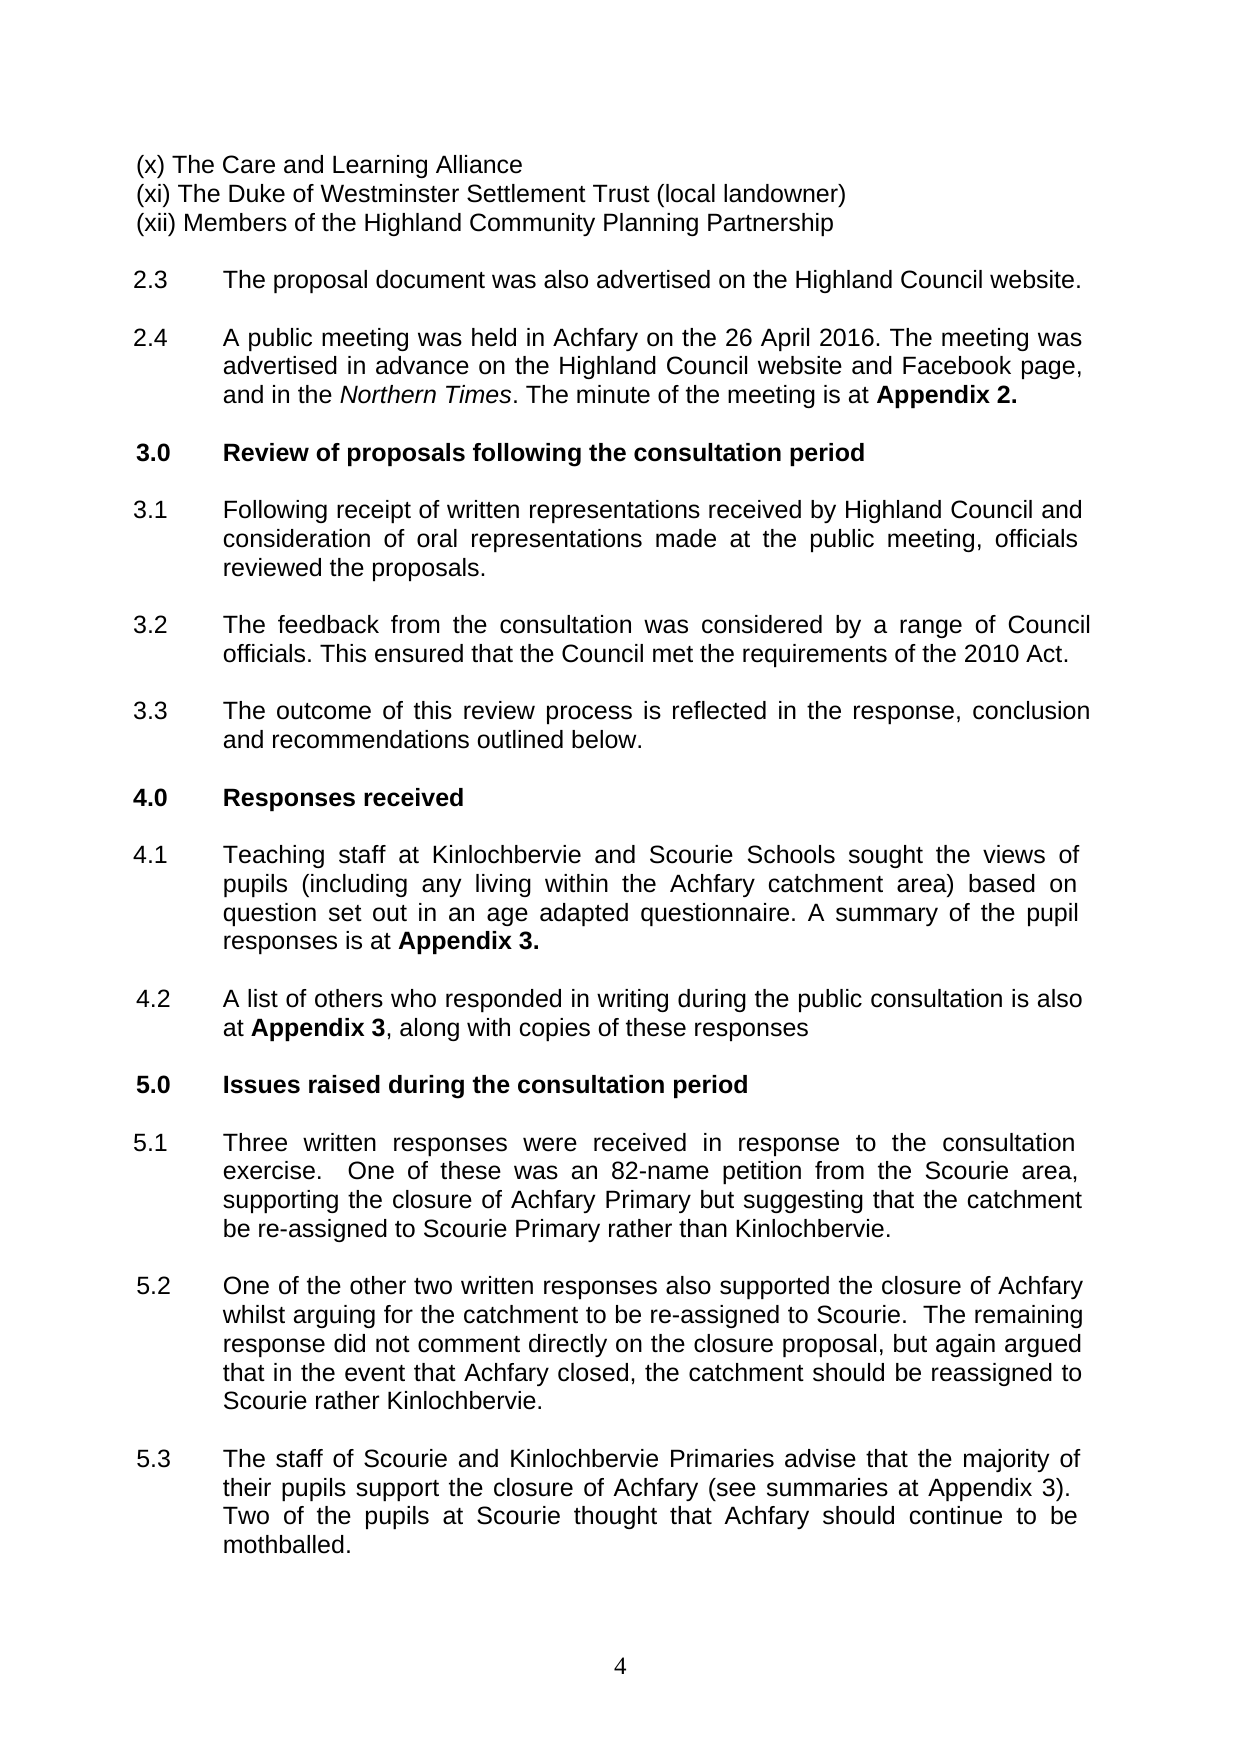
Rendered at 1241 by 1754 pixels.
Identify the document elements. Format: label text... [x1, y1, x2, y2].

text (x) The Care and Learning Alliance [136, 150, 1092, 179]
text 2.4 A public meeting was held in Achfary on the 26 April 2016. The meeting was advertised in advance on the Highland Council website and Facebook page, and in the Northern Times. The minute of the meeting is at Appendix 2. [133, 322, 1092, 409]
text 3.3 The outcome of this review process is reflected in the response, conclusion and recommendations outlined below. [133, 696, 1092, 754]
list Review of proposals following the consultation period [136, 437, 1092, 466]
text 2.3 The proposal document was also advertised on the Highland Council website. [133, 265, 1092, 294]
list 3.2 The feedback from the consultation was considered by a range of Council officials. This ensured that the Council met the requirements of the 2010 Act. [133, 610, 1092, 667]
text (xi) The Duke of Westminster Settlement Trust (local landowner) [136, 179, 1092, 207]
text 4.0 Responses received [133, 782, 1092, 811]
text 5.2 One of the other two written responses also supported the closure of Achfary whilst arguing for the catchment to be re-assigned to Scourie. The remaining response did not comment directly on the closure proposal, but again argued that in the event that Achfary closed, the catchment should be reassigned to Scourie rather Kinlochbervie. [136, 1271, 1092, 1415]
list 3.1 Following receipt of written representations received by Highland Council and consideration of oral representations made at the public meeting, officials reviewed the proposals. [133, 495, 1092, 581]
text (xii) Members of the Highland Community Planning Partnership [136, 207, 1092, 236]
text 5.3 The staff of Scourie and Kinlochbervie Primaries advise that the majority of their pupils support the closure of Achfary (see summaries at Appendix 3). Two of the pupils at Scourie thought that Achfary should continue to be mothballed. [136, 1444, 1092, 1559]
list 5.0 Issues raised during the consultation period [136, 1070, 1092, 1099]
text 5.1 Three written responses were received in response to the consultation exercise. One of these was an 82-name petition from the Scourie area, supporting the closure of Achfary Primary but suggesting that the catchment be re-assigned to Scourie Primary rather than Kinlochbervie. [133, 1127, 1092, 1242]
list 4.1 Teaching staff at Kinlochbervie and Scourie Schools sought the views of pupils (including any living within the Achfary catchment area) based on question set out in an age adapted questionnaire. A summary of the pupil responses is at Appendix 3. [133, 840, 1092, 955]
text 4.2 A list of others who responded in writing during the public consultation is also at Appendix 3, along with copies of these responses [136, 984, 1092, 1041]
